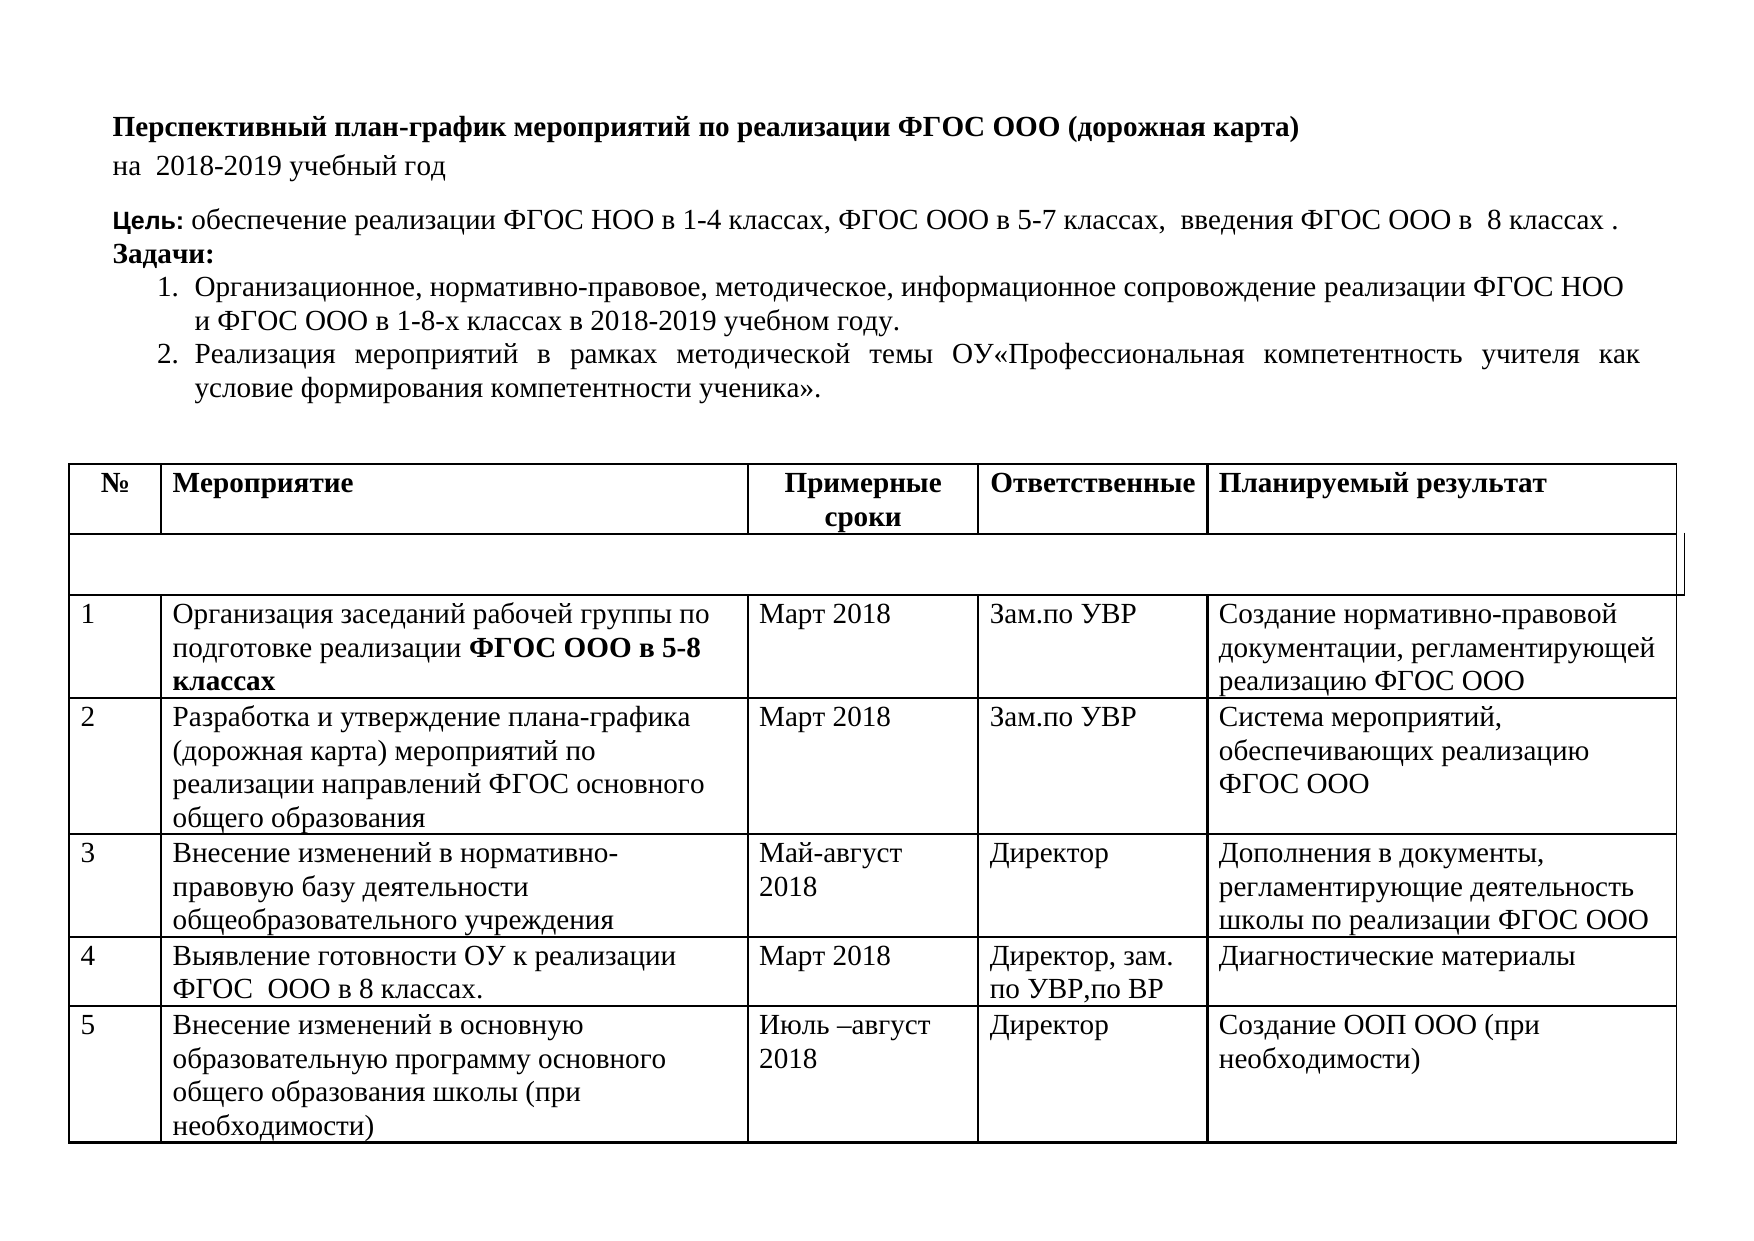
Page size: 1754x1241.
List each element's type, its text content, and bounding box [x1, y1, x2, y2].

table_cell 5 [70, 1007, 160, 1141]
table_header Планируемый результат [1209, 465, 1676, 532]
table_cell 4 [70, 938, 160, 1005]
list Организационное, нормативно-правовое, методическое, информационное сопровождение реализации ФГОС НОО и ФГОС ООО в 1-8-х классах в 2018-2019 учебном году. [157, 269, 1641, 336]
table_cell Разработка и утверждение плана-графика (дорожная карта) мероприятий по реализации направлений ФГОС основного общего образования [162, 699, 747, 833]
table_header Примерные сроки [749, 465, 977, 532]
table_cell Июль –август 2018 [749, 1007, 977, 1141]
table_cell Система мероприятий, обеспечивающих реализацию ФГОС ООО [1209, 699, 1676, 833]
table_cell Зам.по УВР [979, 699, 1206, 833]
table_header Ответственные [979, 465, 1206, 532]
table_cell Март 2018 [749, 596, 977, 697]
table_cell [1677, 533, 1684, 594]
table_cell Март 2018 [749, 699, 977, 833]
table_cell Май-август 2018 [749, 835, 977, 936]
table_header № [70, 465, 160, 532]
table_cell 1 [70, 596, 160, 697]
table_cell Организация заседаний рабочей группы по подготовке реализации ФГОС ООО в 5-8 классах [162, 596, 747, 697]
table_cell Выявление готовности ОУ к реализации ФГОС ООО в 8 классах. [162, 938, 747, 1005]
table_cell Директор, зам. по УВР,по ВР [979, 938, 1206, 1005]
table_header Мероприятие [162, 465, 747, 532]
table_cell Директор [979, 835, 1206, 936]
text Цель: обеспечение реализации ФГОС НОО в 1-4 классах, ФГОС ООО в 5-7 классах, введения ФГОС ООО в 8 классах . [112, 202, 1641, 236]
table_cell 3 [70, 835, 160, 936]
table_cell [70, 535, 1676, 594]
table_cell Создание ООП ООО (при необходимости) [1209, 1007, 1676, 1141]
table_cell Директор [979, 1007, 1206, 1141]
text Перспективный план-график мероприятий по реализации ФГОС ООО (дорожная карта) на 2018-2019 учебный год [112, 103, 1641, 181]
table_cell Создание нормативно-правовой документации, регламентирующей реализацию ФГОС ООО [1209, 596, 1676, 697]
table_cell Дополнения в документы, регламентирующие деятельность школы по реализации ФГОС ООО [1209, 835, 1676, 936]
table_cell Диагностические материалы [1209, 938, 1676, 1005]
table_cell Внесение изменений в нормативно-правовую базу деятельности общеобразовательного учреждения [162, 835, 747, 936]
table_cell Зам.по УВР [979, 596, 1206, 697]
list Реализация мероприятий в рамках методической темы ОУ«Профессиональная компетентность учителя как условие формирования компетентности ученика». [157, 336, 1641, 403]
table_cell Март 2018 [749, 938, 977, 1005]
text Задачи: [112, 236, 1641, 269]
table_cell 2 [70, 699, 160, 833]
table_cell Внесение изменений в основную образовательную программу основного общего образования школы (при необходимости) [162, 1007, 747, 1141]
